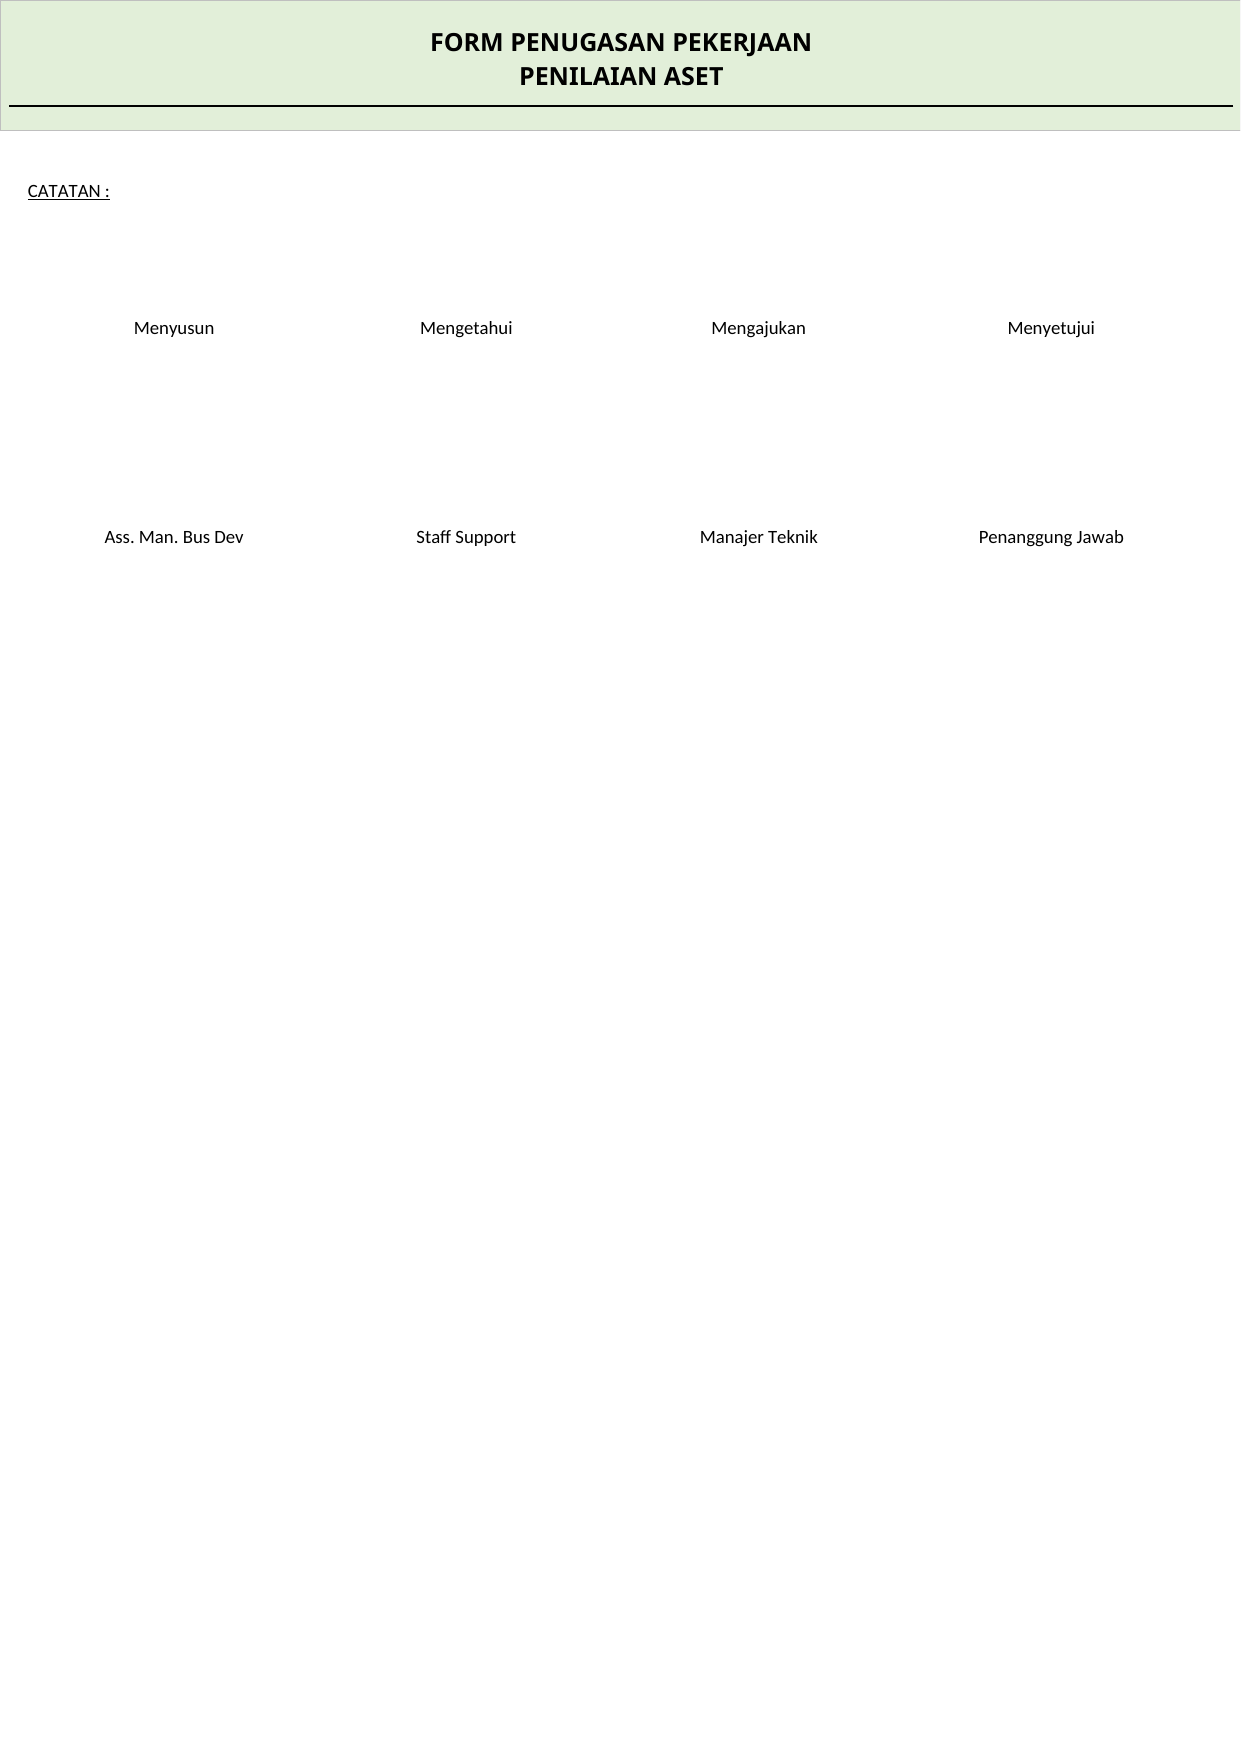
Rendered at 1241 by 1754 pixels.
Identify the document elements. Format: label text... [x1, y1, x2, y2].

table_cell [16, 259, 1211, 605]
table_header CATATAN : [16, 172, 1211, 259]
